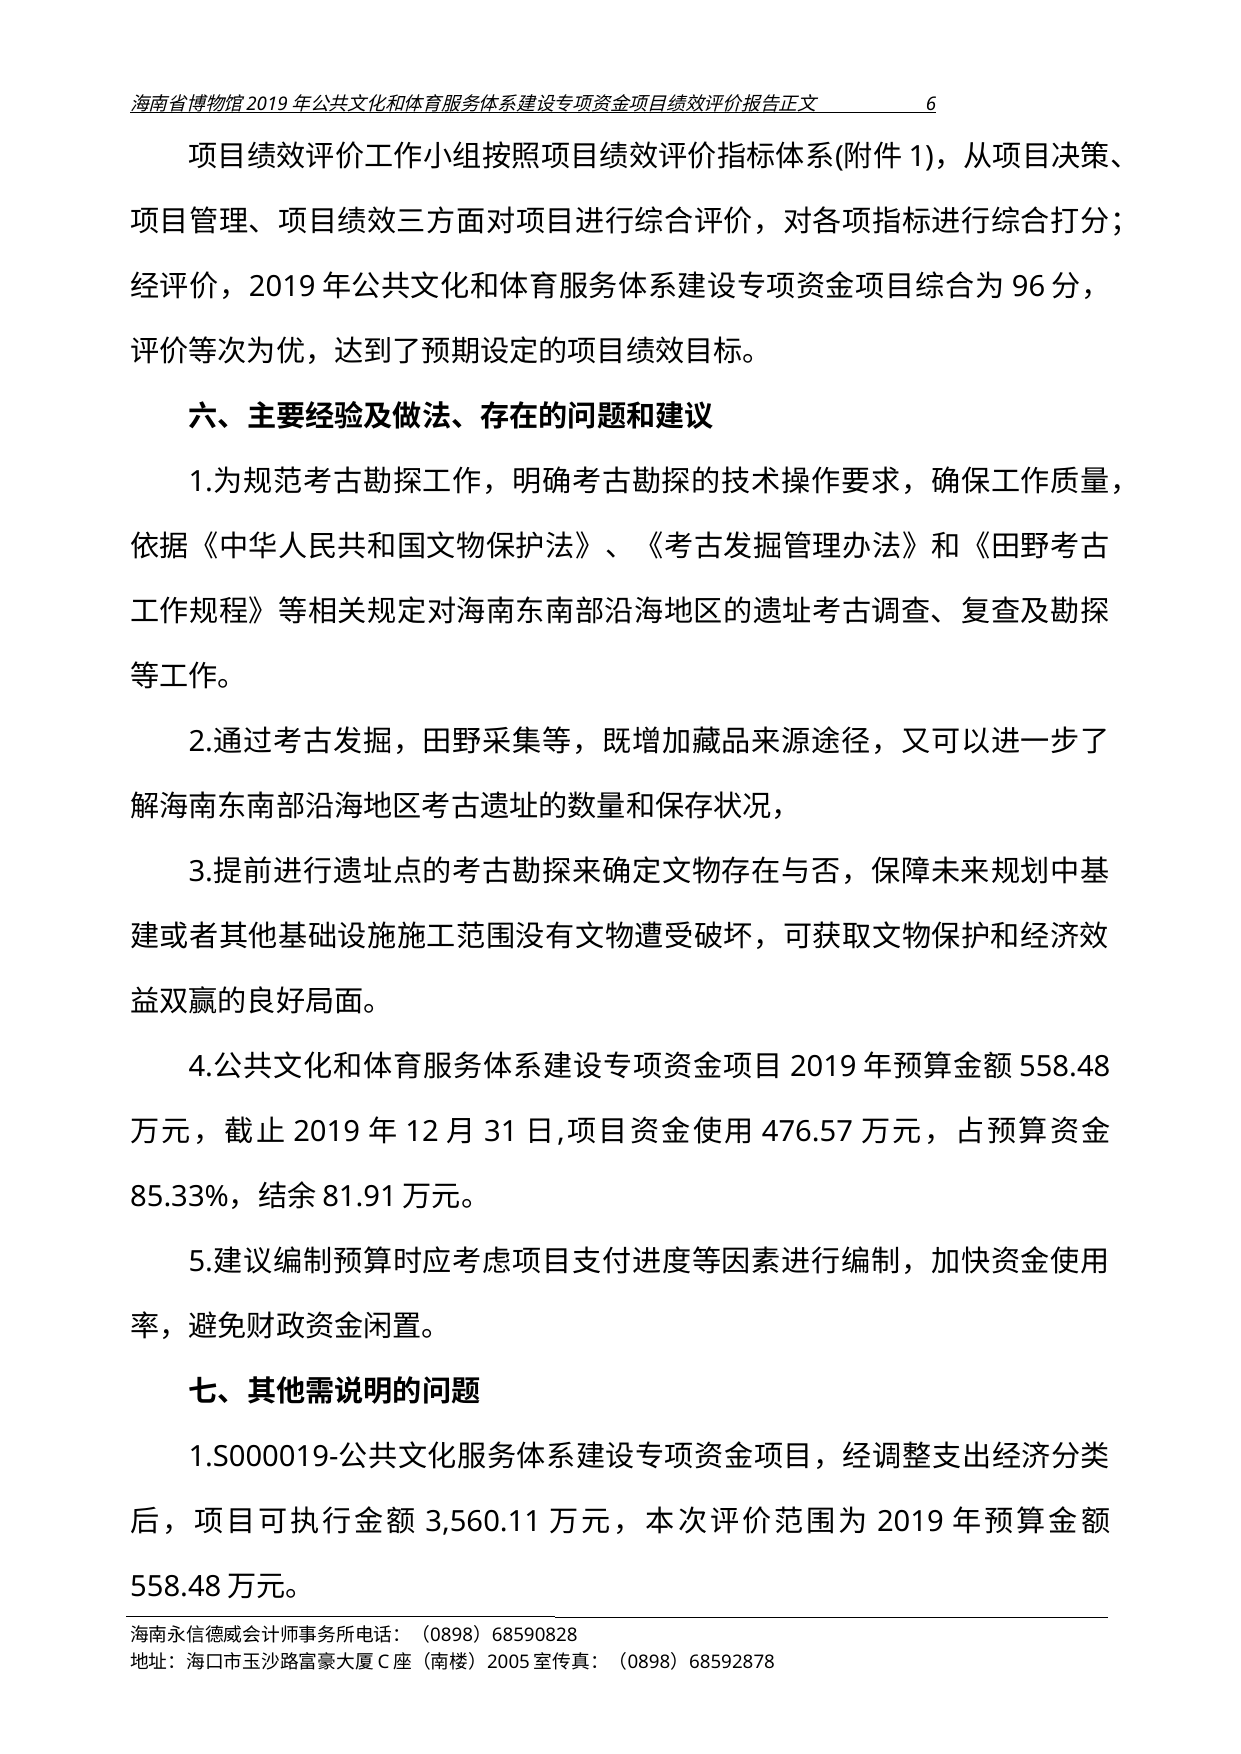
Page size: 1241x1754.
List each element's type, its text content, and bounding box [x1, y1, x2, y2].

text 3.提前进行遗址点的考古勘探来确定文物存在与否，保障未来规划中基建或者其他基础设施施工范围没有文物遭受破坏，可获取文物保护和经济效益双赢的良好局面。 [130, 836, 1110, 1031]
text 六、主要经验及做法、存在的问题和建议 [130, 381, 1110, 446]
text 1.S000019-公共文化服务体系建设专项资金项目，经调整支出经济分类后，项目可执行金额3,560.11万元，本次评价范围为2019年预算金额558.48万元。 [130, 1421, 1110, 1616]
text 1.为规范考古勘探工作，明确考古勘探的技术操作要求，确保工作质量，依据《中华人民共和国文物保护法》、《考古发掘管理办法》和《田野考古工作规程》等相关规定对海南东南部沿海地区的遗址考古调查、复查及勘探等工作。 [130, 446, 1110, 706]
text 5.建议编制预算时应考虑项目支付进度等因素进行编制，加快资金使用率，避免财政资金闲置。 [130, 1226, 1110, 1356]
text 2.通过考古发掘，田野采集等，既增加藏品来源途径，又可以进一步了解海南东南部沿海地区考古遗址的数量和保存状况， [130, 706, 1110, 836]
text 七、其他需说明的问题 [130, 1356, 1110, 1421]
text 4.公共文化和体育服务体系建设专项资金项目2019年预算金额558.48万元，截止2019年12月31日,项目资金使用476.57万元，占预算资金85.33%，结余81.91万元。 [130, 1031, 1110, 1226]
text 项目绩效评价工作小组按照项目绩效评价指标体系(附件1)，从项目决策、项目管理、项目绩效三方面对项目进行综合评价，对各项指标进行综合打分；经评价，2019年公共文化和体育服务体系建设专项资金项目综合为96分，评价等次为优，达到了预期设定的项目绩效目标。 [130, 121, 1110, 381]
